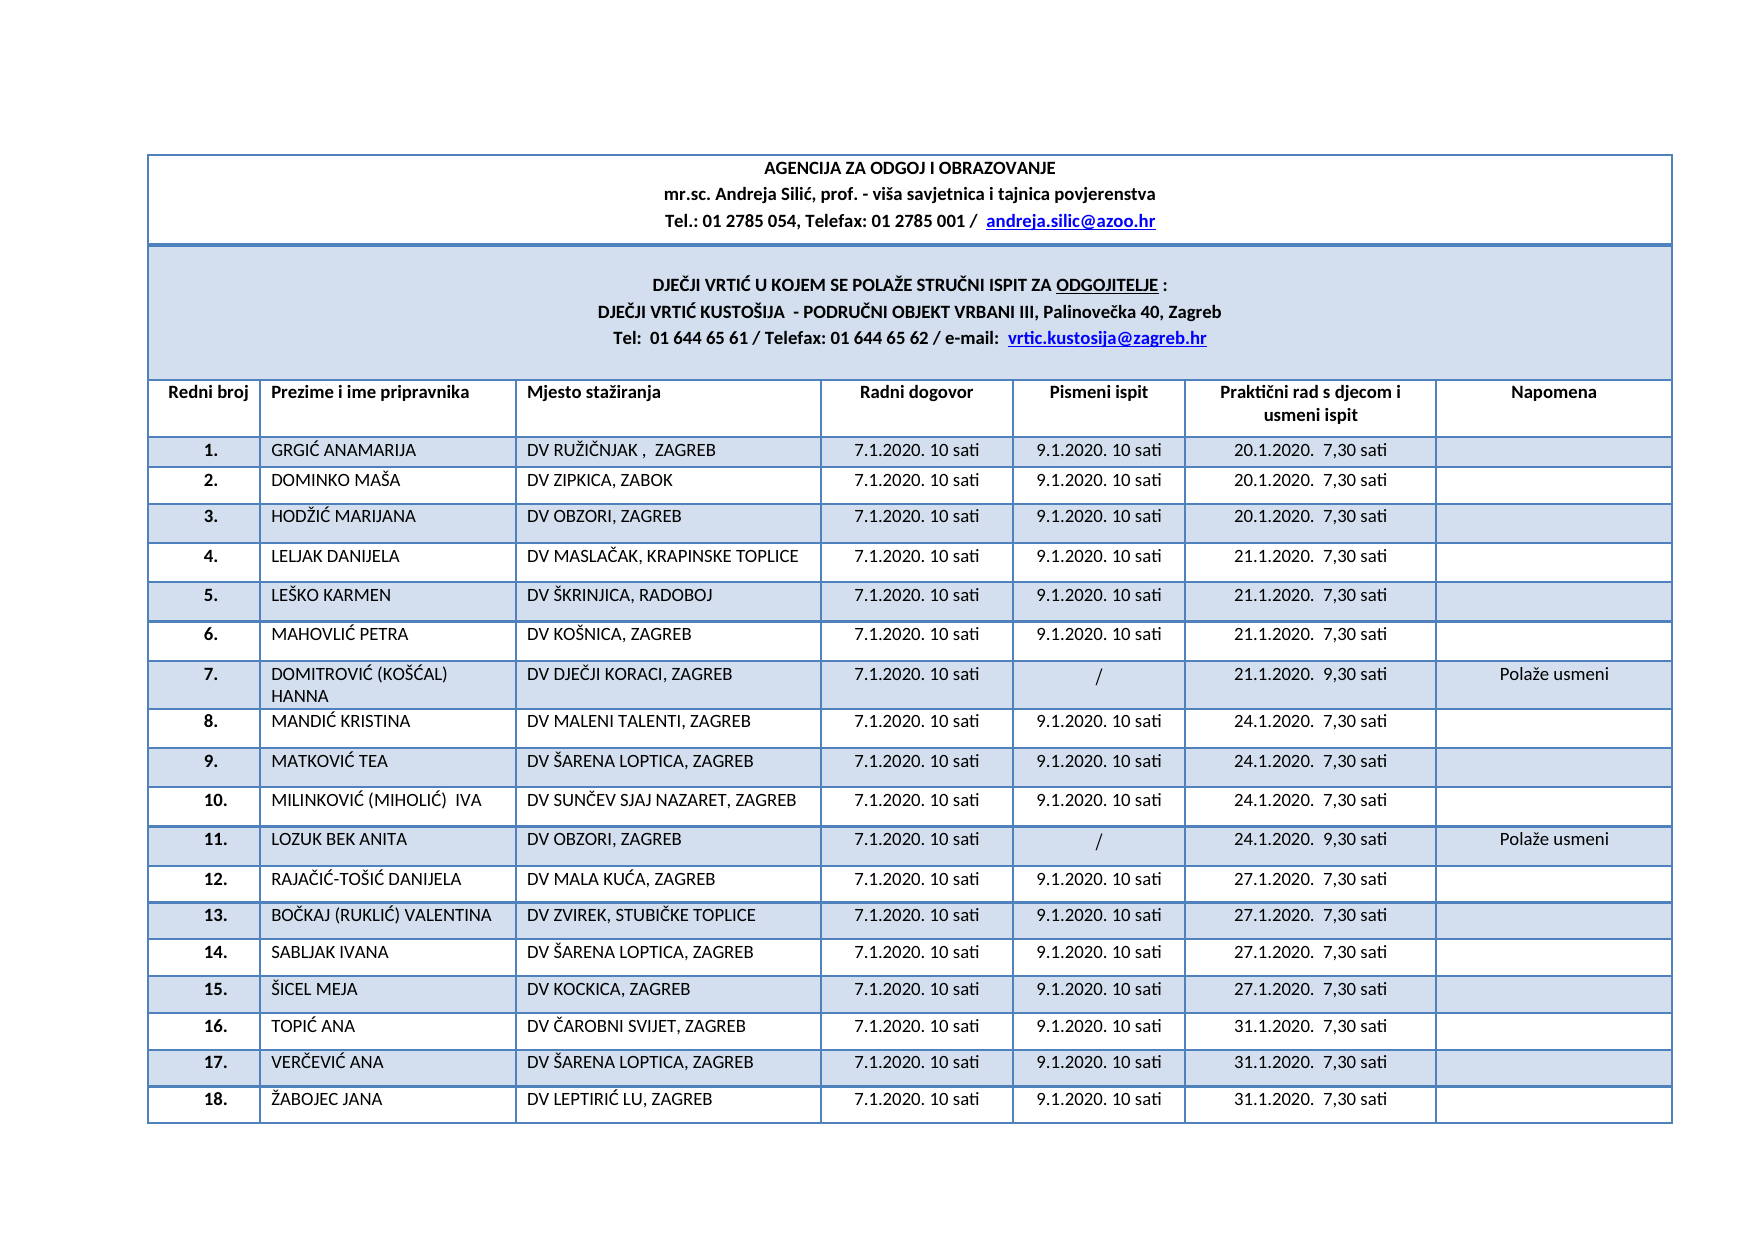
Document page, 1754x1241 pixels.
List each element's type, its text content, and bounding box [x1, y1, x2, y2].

table_cell [149, 1051, 259, 1085]
table_cell DV ŠARENA LOPTICA, ZAGREB [517, 749, 820, 786]
table_cell ŽABOJEC JANA [261, 1088, 515, 1122]
table_cell DV OBZORI, ZAGREB [517, 828, 820, 865]
table_cell [1437, 468, 1671, 503]
table_cell 21.1.2020. 9,30 sati [1186, 662, 1435, 708]
table_cell 7.1.2020. 10 sati [822, 438, 1012, 466]
table_cell [149, 977, 259, 1012]
table_cell 21.1.2020. 7,30 sati [1186, 544, 1435, 581]
table_cell BOČKAJ (RUKLIĆ) VALENTINA [261, 904, 515, 938]
table_cell 7.1.2020. 10 sati [822, 977, 1012, 1012]
table_cell Prezime i ime pripravnika [261, 381, 515, 436]
table_cell [149, 940, 259, 975]
table_cell DV OBZORI, ZAGREB [517, 505, 820, 542]
table_cell 7.1.2020. 10 sati [822, 1051, 1012, 1085]
table_cell [149, 438, 259, 466]
table_cell 7.1.2020. 10 sati [822, 623, 1012, 660]
table_cell DOMITROVIĆ (KOŠĆAL) HANNA [261, 662, 515, 708]
table_cell [149, 505, 259, 542]
table_cell [149, 1088, 259, 1122]
table_cell 7.1.2020. 10 sati [822, 468, 1012, 503]
table_cell 7.1.2020. 10 sati [822, 583, 1012, 620]
table_cell 27.1.2020. 7,30 sati [1186, 977, 1435, 1012]
table_cell [1437, 544, 1671, 581]
table_cell [1437, 749, 1671, 786]
table_cell 24.1.2020. 9,30 sati [1186, 828, 1435, 865]
table_cell DV KOŠNICA, ZAGREB [517, 623, 820, 660]
table_cell RAJAČIĆ-TOŠIĆ DANIJELA [261, 867, 515, 901]
table_cell LOZUK BEK ANITA [261, 828, 515, 865]
table_cell [149, 904, 259, 938]
table_cell [1437, 505, 1671, 542]
table_cell 21.1.2020. 7,30 sati [1186, 623, 1435, 660]
table_cell Polaže usmeni [1437, 662, 1671, 708]
table_cell Napomena [1437, 381, 1671, 436]
table_cell [1437, 977, 1671, 1012]
table_cell 21.1.2020. 7,30 sati [1186, 583, 1435, 620]
table_cell LELJAK DANIJELA [261, 544, 515, 581]
table_cell 24.1.2020. 7,30 sati [1186, 788, 1435, 825]
table_cell 9.1.2020. 10 sati [1014, 1014, 1184, 1048]
table_cell [1437, 583, 1671, 620]
table_cell / [1014, 828, 1184, 865]
table_cell [149, 662, 259, 708]
table_cell [149, 623, 259, 660]
table_cell MANDIĆ KRISTINA [261, 710, 515, 747]
table_cell Redni broj [149, 381, 259, 436]
table_cell 24.1.2020. 7,30 sati [1186, 749, 1435, 786]
table_cell DV LEPTIRIĆ LU, ZAGREB [517, 1088, 820, 1122]
table_cell 9.1.2020. 10 sati [1014, 1051, 1184, 1085]
table_cell 7.1.2020. 10 sati [822, 662, 1012, 708]
table_cell GRGIĆ ANAMARIJA [261, 438, 515, 466]
table_cell [149, 788, 259, 825]
table_cell [1437, 1051, 1671, 1085]
table_cell 9.1.2020. 10 sati [1014, 788, 1184, 825]
table_cell DV ŠARENA LOPTICA, ZAGREB [517, 1051, 820, 1085]
table_cell 31.1.2020. 7,30 sati [1186, 1088, 1435, 1122]
table_cell 7.1.2020. 10 sati [822, 1014, 1012, 1048]
table_cell [1437, 1088, 1671, 1122]
table_cell VERČEVIĆ ANA [261, 1051, 515, 1085]
table_cell LEŠKO KARMEN [261, 583, 515, 620]
table_cell 7.1.2020. 10 sati [822, 544, 1012, 581]
table_cell HODŽIĆ MARIJANA [261, 505, 515, 542]
table_cell 20.1.2020. 7,30 sati [1186, 438, 1435, 466]
table_cell 7.1.2020. 10 sati [822, 867, 1012, 901]
table_cell 9.1.2020. 10 sati [1014, 438, 1184, 466]
table_cell 27.1.2020. 7,30 sati [1186, 904, 1435, 938]
table_cell [149, 749, 259, 786]
table_cell Pismeni ispit [1014, 381, 1184, 436]
table_cell [149, 468, 259, 503]
table_cell 27.1.2020. 7,30 sati [1186, 940, 1435, 975]
table_cell DV MALA KUĆA, ZAGREB [517, 867, 820, 901]
table_cell DV DJEČJI KORACI, ZAGREB [517, 662, 820, 708]
table_cell [1437, 788, 1671, 825]
table_cell 9.1.2020. 10 sati [1014, 977, 1184, 1012]
table_cell 9.1.2020. 10 sati [1014, 749, 1184, 786]
table_cell DV ŠARENA LOPTICA, ZAGREB [517, 940, 820, 975]
table_cell 7.1.2020. 10 sati [822, 710, 1012, 747]
table_cell MATKOVIĆ TEA [261, 749, 515, 786]
table_cell [1437, 438, 1671, 466]
table_cell 7.1.2020. 10 sati [822, 788, 1012, 825]
table_cell 7.1.2020. 10 sati [822, 904, 1012, 938]
table_cell 9.1.2020. 10 sati [1014, 505, 1184, 542]
table_cell 9.1.2020. 10 sati [1014, 867, 1184, 901]
table_cell DV MASLAČAK, KRAPINSKE TOPLICE [517, 544, 820, 581]
table_cell DJEČJI VRTIĆ U KOJEM SE POLAŽE STRUČNI ISPIT ZA ODGOJITELJE : DJEČJI VRTIĆ KUSTOŠIJA - PODRUČNI OBJEKT VRBANI III, Palinovečka 40, Zagreb Tel: 01 644 65 61 / Telefax: 01 644 65 62 / e-mail: vrtic.kustosija@zagreb.hr [149, 247, 1671, 379]
table_cell DV ŠKRINJICA, RADOBOJ [517, 583, 820, 620]
table_cell 9.1.2020. 10 sati [1014, 710, 1184, 747]
table_cell / [1014, 662, 1184, 708]
table_cell Radni dogovor [822, 381, 1012, 436]
table_cell SABLJAK IVANA [261, 940, 515, 975]
table_cell 9.1.2020. 10 sati [1014, 904, 1184, 938]
table_cell 7.1.2020. 10 sati [822, 749, 1012, 786]
table_cell 7.1.2020. 10 sati [822, 828, 1012, 865]
table_cell DV ZIPKICA, ZABOK [517, 468, 820, 503]
table_cell [149, 828, 259, 865]
table_cell [149, 710, 259, 747]
table_cell DV ČAROBNI SVIJET, ZAGREB [517, 1014, 820, 1048]
table_cell [1437, 1014, 1671, 1048]
table_cell 9.1.2020. 10 sati [1014, 544, 1184, 581]
table_cell 24.1.2020. 7,30 sati [1186, 710, 1435, 747]
table_cell DV MALENI TALENTI, ZAGREB [517, 710, 820, 747]
table_cell [1437, 710, 1671, 747]
table_cell 9.1.2020. 10 sati [1014, 468, 1184, 503]
table_cell DV SUNČEV SJAJ NAZARET, ZAGREB [517, 788, 820, 825]
table_cell MAHOVLIĆ PETRA [261, 623, 515, 660]
table_cell 31.1.2020. 7,30 sati [1186, 1051, 1435, 1085]
table_cell ŠICEL MEJA [261, 977, 515, 1012]
table_cell 7.1.2020. 10 sati [822, 940, 1012, 975]
table_cell [149, 1014, 259, 1048]
table_cell DOMINKO MAŠA [261, 468, 515, 503]
table_cell 27.1.2020. 7,30 sati [1186, 867, 1435, 901]
table_cell [149, 544, 259, 581]
table_cell 9.1.2020. 10 sati [1014, 940, 1184, 975]
table_cell MILINKOVIĆ (MIHOLIĆ) IVA [261, 788, 515, 825]
table_cell 9.1.2020. 10 sati [1014, 623, 1184, 660]
table_cell 7.1.2020. 10 sati [822, 1088, 1012, 1122]
table_cell 20.1.2020. 7,30 sati [1186, 468, 1435, 503]
table_cell TOPIĆ ANA [261, 1014, 515, 1048]
table_cell 20.1.2020. 7,30 sati [1186, 505, 1435, 542]
table_cell 7.1.2020. 10 sati [822, 505, 1012, 542]
table_cell Mjesto stažiranja [517, 381, 820, 436]
table_cell DV ZVIREK, STUBIČKE TOPLICE [517, 904, 820, 938]
table_cell [149, 867, 259, 901]
table_cell [1437, 940, 1671, 975]
table_cell [149, 583, 259, 620]
table_cell 9.1.2020. 10 sati [1014, 583, 1184, 620]
table_cell [1437, 867, 1671, 901]
table_cell DV KOCKICA, ZAGREB [517, 977, 820, 1012]
table_cell [1437, 623, 1671, 660]
table_cell 9.1.2020. 10 sati [1014, 1088, 1184, 1122]
table_cell [1437, 904, 1671, 938]
table_cell 31.1.2020. 7,30 sati [1186, 1014, 1435, 1048]
table_cell Praktični rad s djecom i usmeni ispit [1186, 381, 1435, 436]
table_cell DV RUŽIČNJAK , ZAGREB [517, 438, 820, 466]
table_cell Polaže usmeni [1437, 828, 1671, 865]
table_header AGENCIJA ZA ODGOJ I OBRAZOVANJE mr.sc. Andreja Silić, prof. - viša savjetnica i tajnica povjerenstva Tel.: 01 2785 054, Telefax: 01 2785 001 / andreja.silic@azoo.hr [149, 156, 1671, 242]
